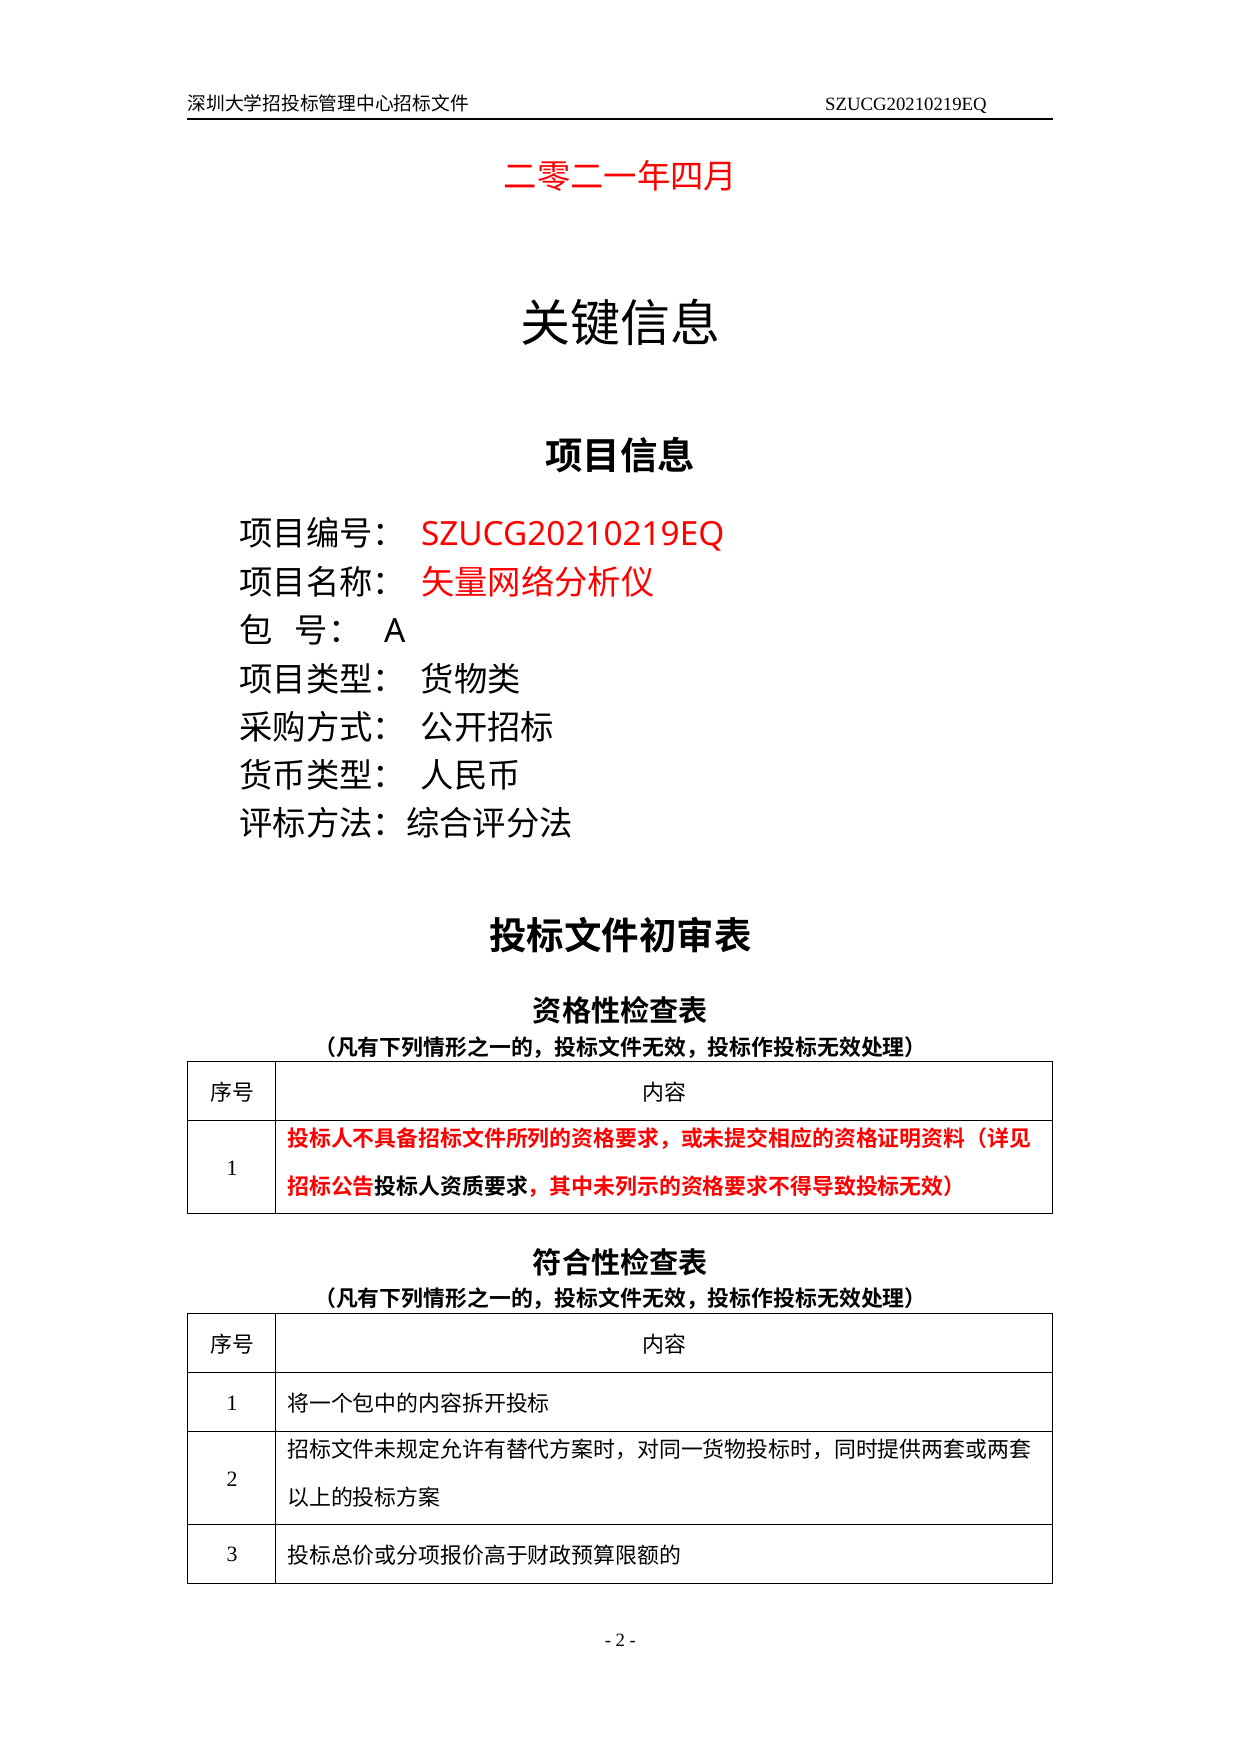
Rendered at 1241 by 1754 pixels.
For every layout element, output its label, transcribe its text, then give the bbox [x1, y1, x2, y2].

table_header 序号 [188, 1062, 275, 1120]
text 二零二一年四月 [187, 150, 1053, 198]
text 项目名称： 矢量网络分析仪 [187, 556, 1053, 604]
subtitle 关键信息 [187, 283, 1053, 355]
text 采购方式： 公开招标 [187, 701, 1053, 749]
table_cell 1 [188, 1121, 275, 1213]
table_cell 投标总价或分项报价高于财政预算限额的 [276, 1525, 1052, 1583]
text （凡有下列情形之一的，投标文件无效，投标作投标无效处理） [187, 1281, 1053, 1313]
table_cell 3 [188, 1525, 275, 1583]
table_header 内容 [276, 1062, 1052, 1120]
table_cell 招标文件未规定允许有替代方案时，对同一货物投标时，同时提供两套或两套以上的投标方案 [276, 1432, 1052, 1524]
table_cell 1 [188, 1373, 275, 1431]
subtitle 项目信息 [187, 426, 1053, 480]
text 评标方法： 综合评分法 [187, 797, 1053, 845]
text 项目编号： SZUCG20210219EQ [187, 507, 1053, 556]
table_cell 投标人不具备招标文件所列的资格要求，或未提交相应的资格证明资料（详见招标公告投标人资质要求，其中未列示的资格要求不得导致投标无效） [276, 1121, 1052, 1213]
text 符合性检查表 [187, 1239, 1053, 1281]
table_header 序号 [188, 1314, 275, 1372]
table_cell 2 [188, 1432, 275, 1524]
text 包 号： A [187, 604, 1053, 652]
table_cell 将一个包中的内容拆开投标 [276, 1373, 1052, 1431]
text 项目类型： 货物类 [187, 652, 1053, 701]
table_header 内容 [276, 1314, 1052, 1372]
text 货币类型： 人民币 [187, 749, 1053, 797]
subtitle 投标文件初审表 [187, 906, 1053, 960]
text （凡有下列情形之一的，投标文件无效，投标作投标无效处理） [187, 1029, 1053, 1061]
text 资格性检查表 [187, 987, 1053, 1029]
